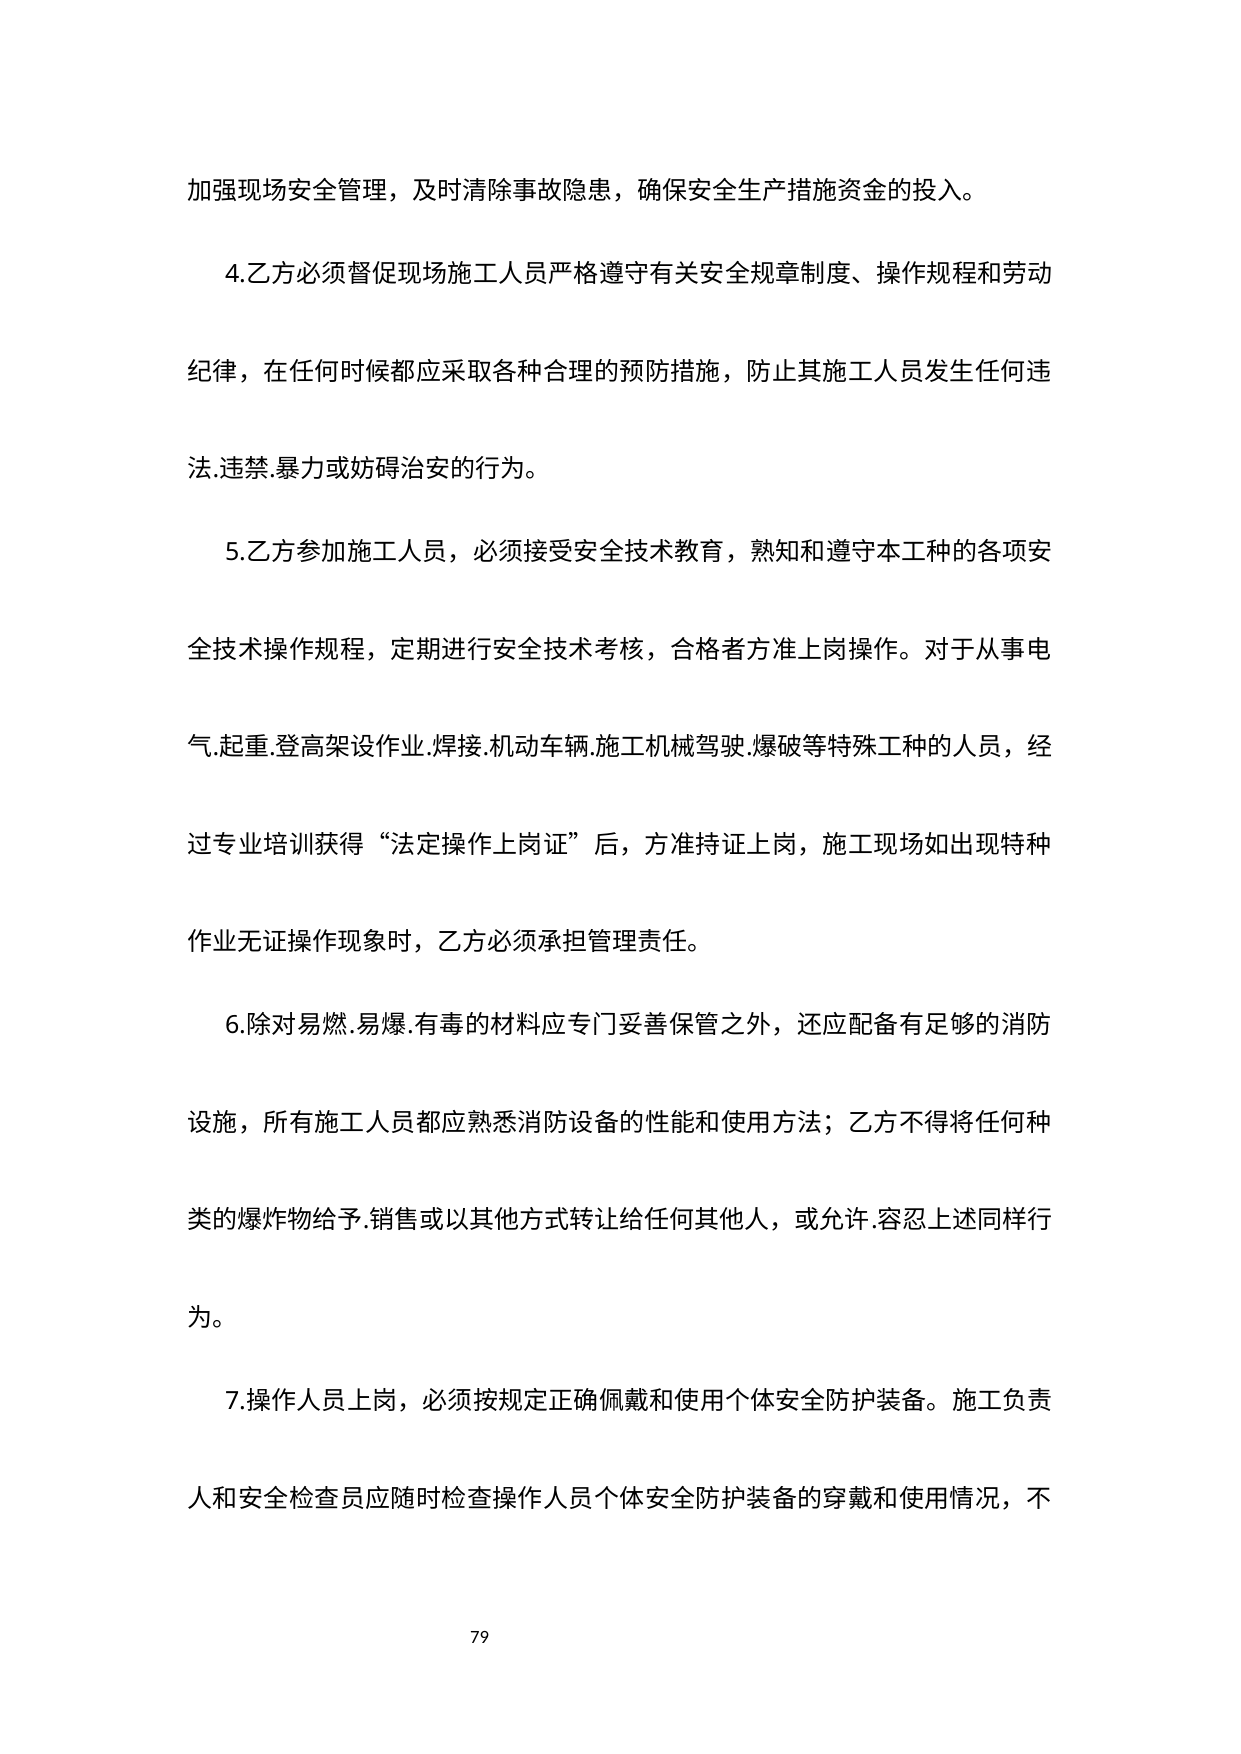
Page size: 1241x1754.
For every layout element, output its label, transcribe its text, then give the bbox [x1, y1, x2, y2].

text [187, 156, 1053, 221]
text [187, 1366, 1053, 1529]
text 6.除对易燃.易爆.有毒的材料应专门妥善保管之外，还应配备有足够的消防设施，所有施工人员都应熟悉消防设备的性能和使用方法；乙方不得将任何种类的爆炸物给予.销售或以其他方式转让给任何其他人，或允许.容忍上述同样行为。 [187, 991, 1053, 1348]
text 4.乙方必须督促现场施工人员严格遵守有关安全规章制度、操作规程和劳动纪律，在任何时候都应采取各种合理的预防措施，防止其施工人员发生任何违法.违禁.暴力或妨碍治安的行为。 [187, 239, 1053, 499]
text 5.乙方参加施工人员，必须接受安全技术教育，熟知和遵守本工种的各项安全技术操作规程，定期进行安全技术考核，合格者方准上岗操作。对于从事电气.起重.登高架设作业.焊接.机动车辆.施工机械驾驶.爆破等特殊工种的人员，经过专业培训获得“法定操作上岗证”后，方准持证上岗，施工现场如出现特种作业无证操作现象时，乙方必须承担管理责任。 [187, 517, 1053, 972]
